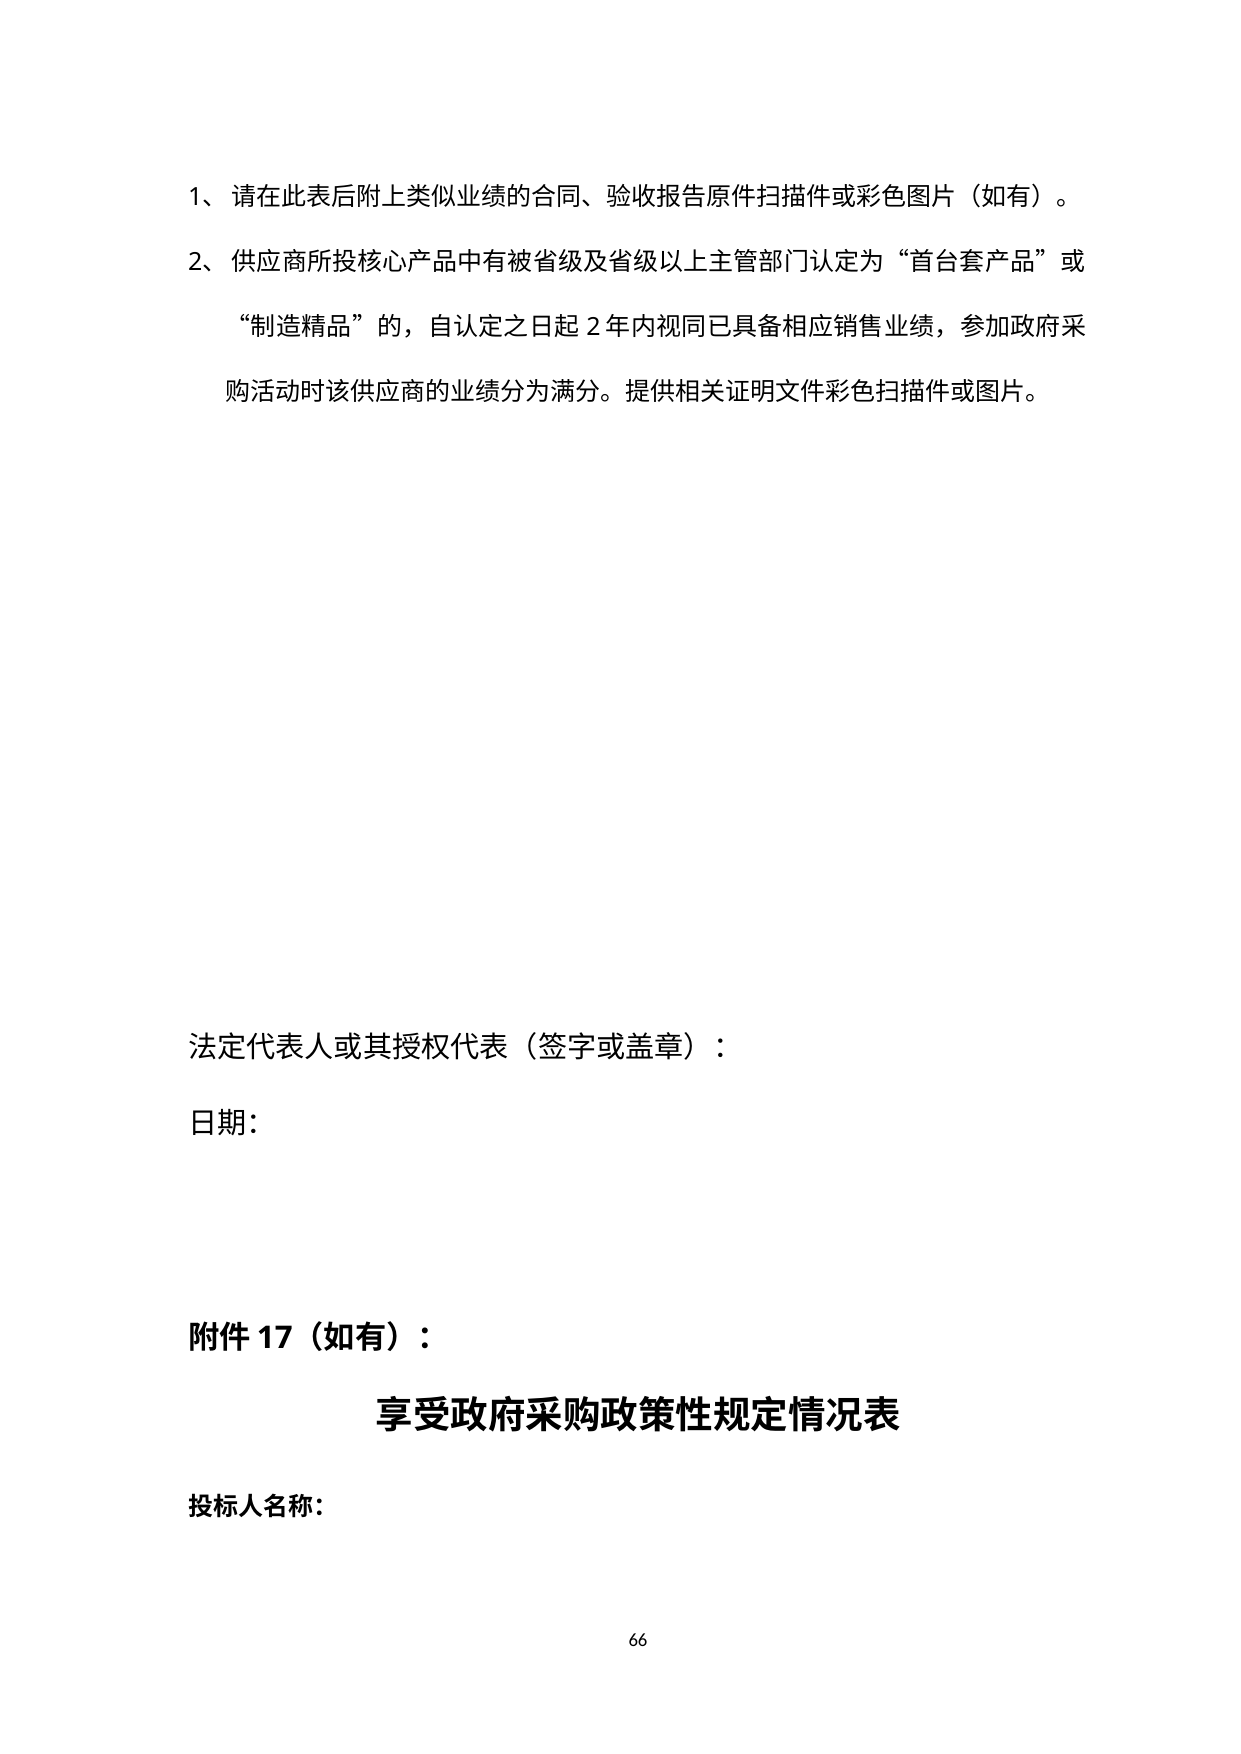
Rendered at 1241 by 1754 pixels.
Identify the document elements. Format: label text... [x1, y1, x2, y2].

text 投标人名称： [188, 1472, 1088, 1537]
text 日期： [188, 1100, 1088, 1142]
text 享受政府采购政策性规定情况表 [188, 1385, 1088, 1439]
text 附件17（如有）： [188, 1312, 1088, 1357]
list 供应商所投核心产品中有被省级及省级以上主管部门认定为“首台套产品”或“制造精品”的，自认定之日起2年内视同已具备相应销售业绩，参加政府采购活动时该供应商的业绩分为满分。提供相关证明文件彩色扫描件或图片。 [188, 227, 1088, 422]
list 请在此表后附上类似业绩的合同、验收报告原件扫描件或彩色图片（如有）。 [188, 162, 1088, 227]
text 法定代表人或其授权代表（签字或盖章）： [188, 1023, 1088, 1066]
